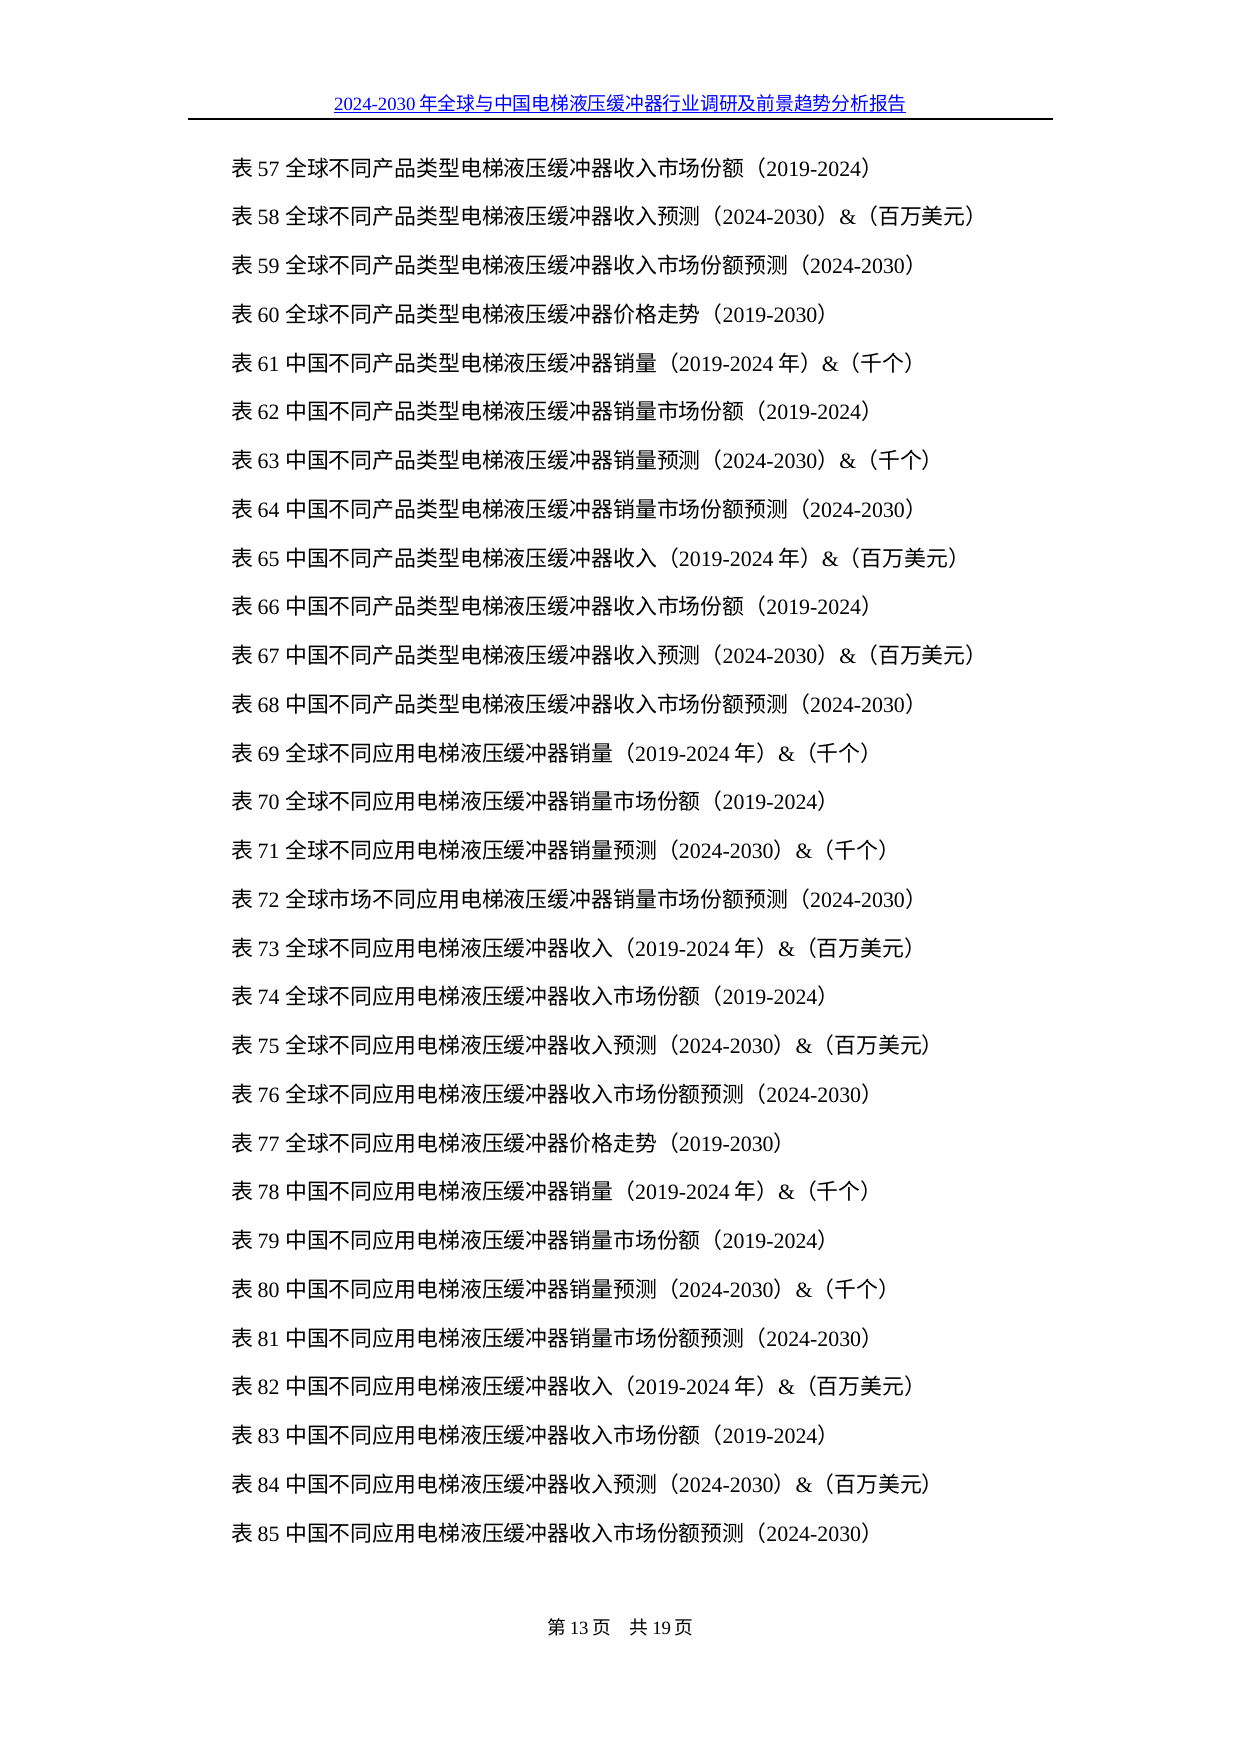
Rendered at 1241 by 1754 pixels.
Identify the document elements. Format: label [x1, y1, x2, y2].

text [187, 150, 1053, 1548]
